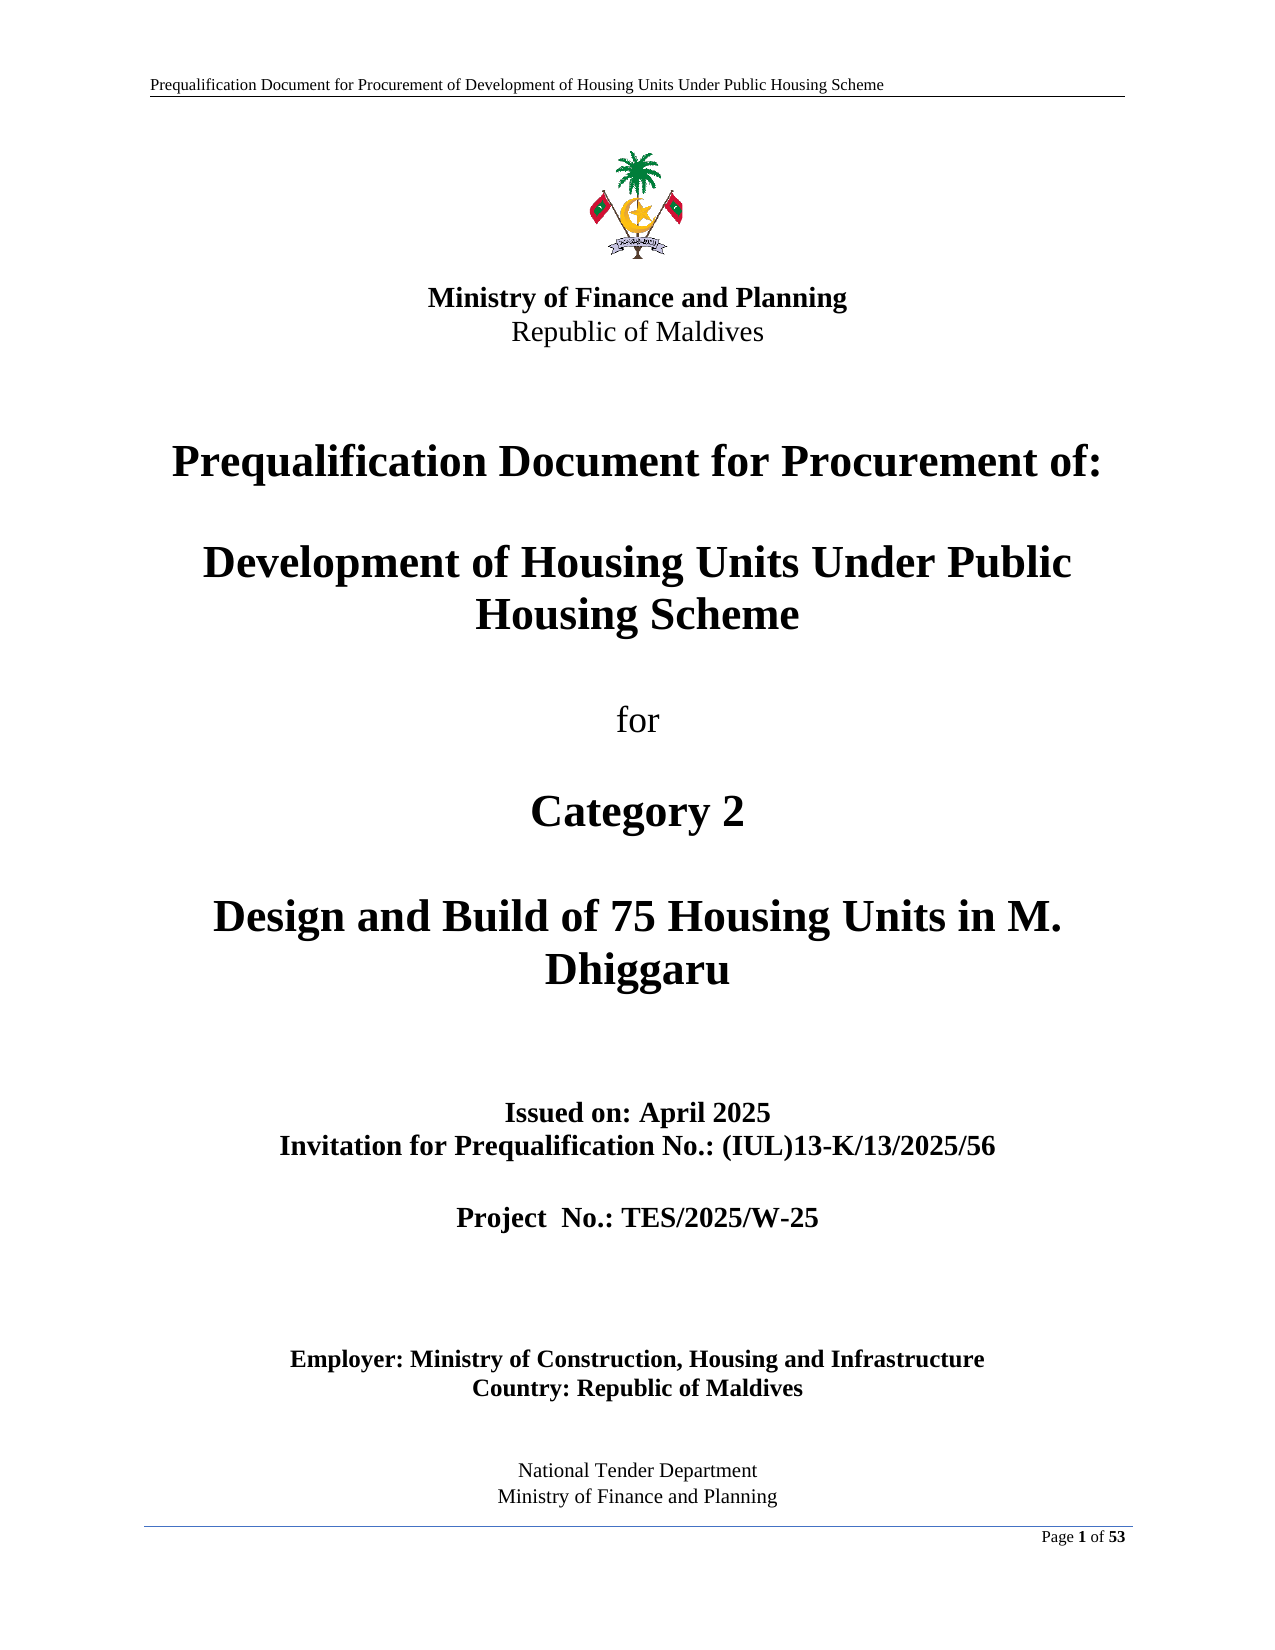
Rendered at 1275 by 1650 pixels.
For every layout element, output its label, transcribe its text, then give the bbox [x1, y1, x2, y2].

text Issued on: April 2025 [150, 1095, 1125, 1128]
picture [588, 151, 682, 257]
text National Tender Department [150, 1458, 1125, 1482]
text for [150, 697, 1125, 740]
text Ministry of Finance and Planning [150, 1484, 1125, 1508]
text Design and Build of 75 Housing Units in M. Dhiggaru [150, 889, 1125, 1023]
text Invitation for Prequalification No.: (IUL)13-K/13/2025/56 [150, 1128, 1125, 1162]
text Category 2 [150, 783, 1125, 836]
text Project No.: TES/2025/W-25 [150, 1200, 1125, 1234]
text Ministry of Finance and Planning [150, 280, 1125, 314]
text Development of Housing Units Under Public Housing Scheme [150, 534, 1125, 639]
text Prequalification Document for Procurement of: [150, 433, 1125, 486]
text Republic of Maldives [150, 314, 1125, 347]
text Employer: Ministry of Construction, Housing and Infrastructure [150, 1344, 1125, 1373]
text Country: Republic of Maldives [150, 1373, 1125, 1402]
